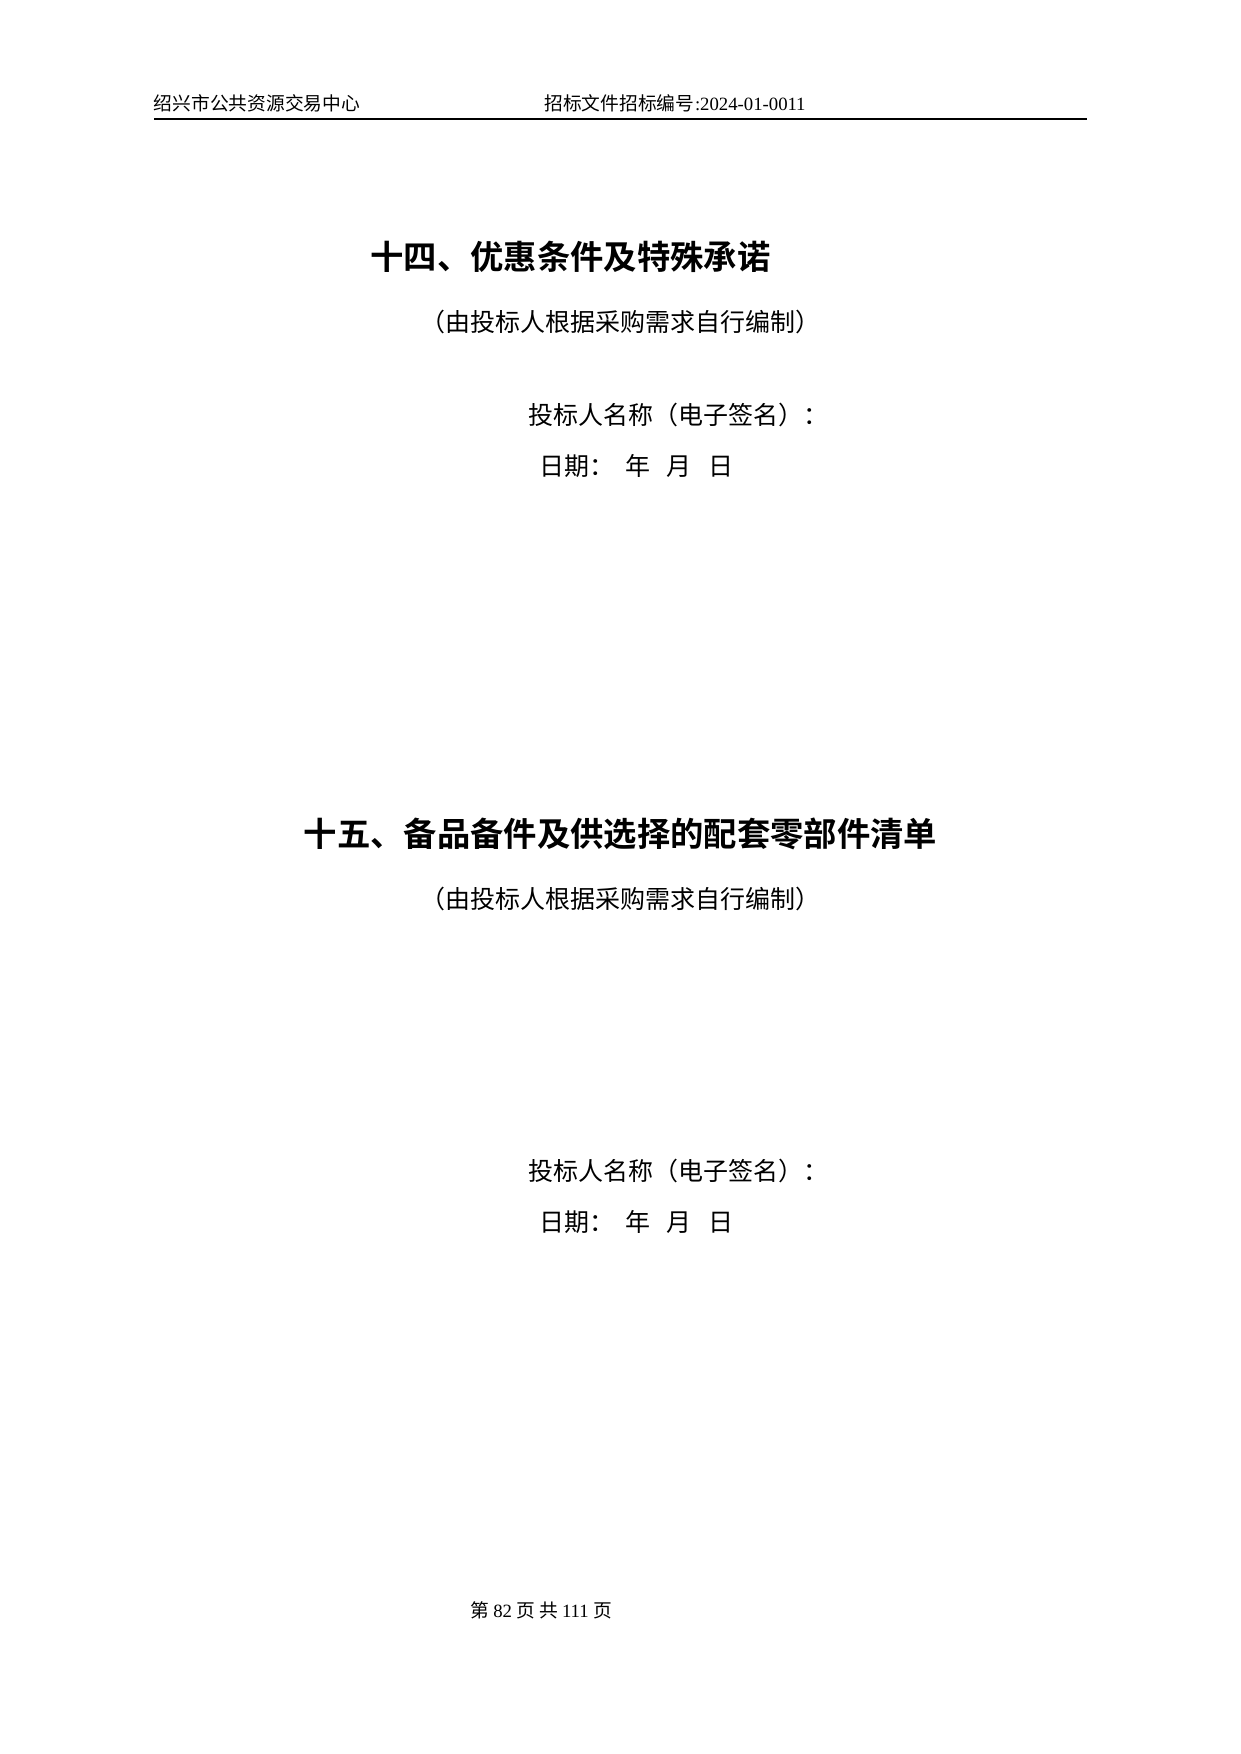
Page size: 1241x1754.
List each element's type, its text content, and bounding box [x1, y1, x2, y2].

text （由投标人根据采购需求自行编制） [153, 880, 1087, 916]
text 十四、优惠条件及特殊承诺 [153, 231, 987, 279]
text 十五、备品备件及供选择的配套零部件清单 [153, 808, 1087, 856]
text 投标人名称（电子签名）： [153, 396, 1087, 432]
text 投标人名称（电子签名）： [153, 1152, 1087, 1188]
text （由投标人根据采购需求自行编制） [153, 303, 1087, 339]
text 日期： 年 月 日 [153, 446, 1087, 482]
text 日期： 年 月 日 [153, 1203, 1087, 1239]
